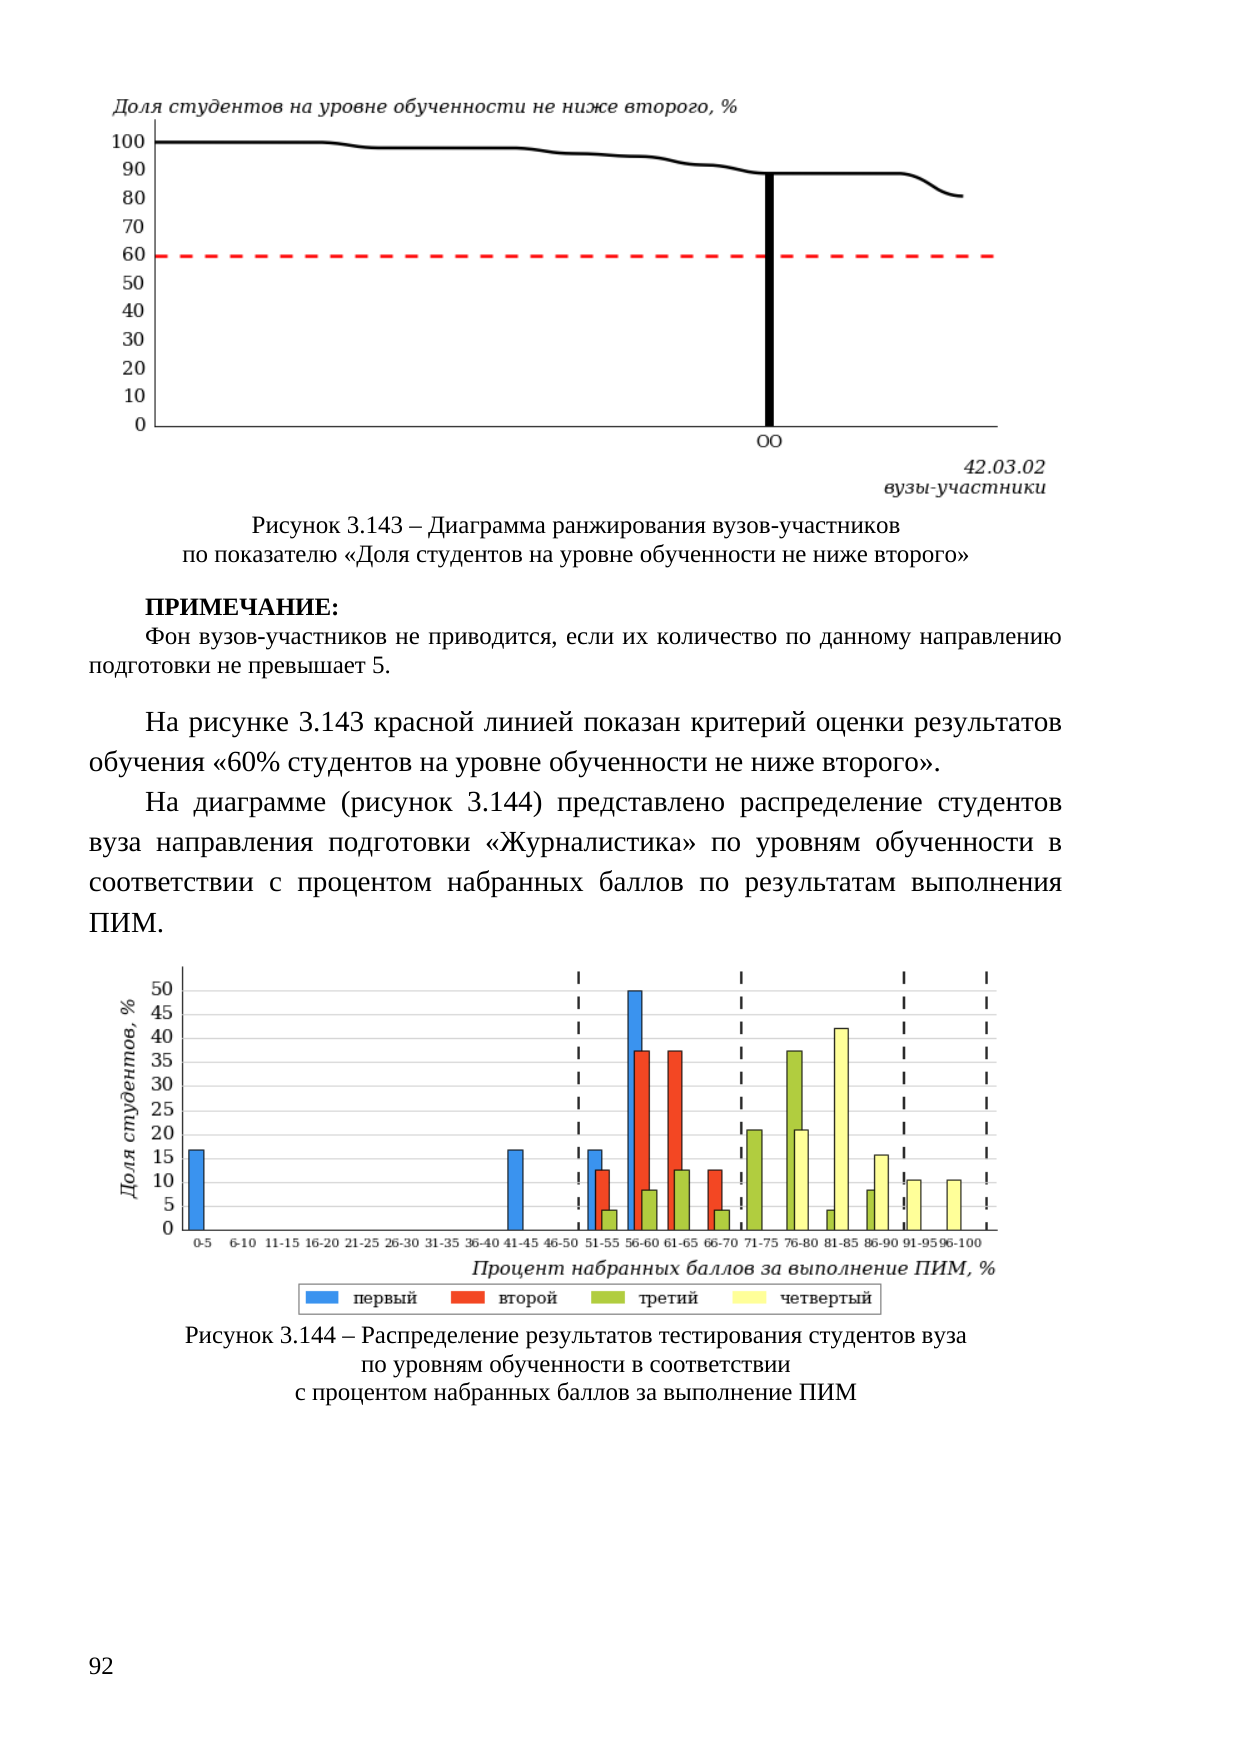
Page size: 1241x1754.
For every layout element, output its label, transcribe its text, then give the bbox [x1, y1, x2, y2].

text Фон вузов-участников не приводится, если их количество по данному направлению подготовки не превышает 5. [89, 621, 1063, 679]
picture [107, 945, 1053, 1320]
text На рисунке 3.143 красной линией показан критерий оценки результатов обучения «60% студентов на уровне обученности не ниже второго». [89, 704, 1063, 777]
text На диаграмме (рисунок 3.144) представлено распределение студентов вуза направления подготовки «Журналистика» по уровням обученности в соответствии с процентом набранных баллов по результатам выполнения ПИМ. [89, 784, 1063, 938]
text ПРИМЕЧАНИЕ: [89, 592, 1063, 621]
picture [107, 88, 1053, 510]
